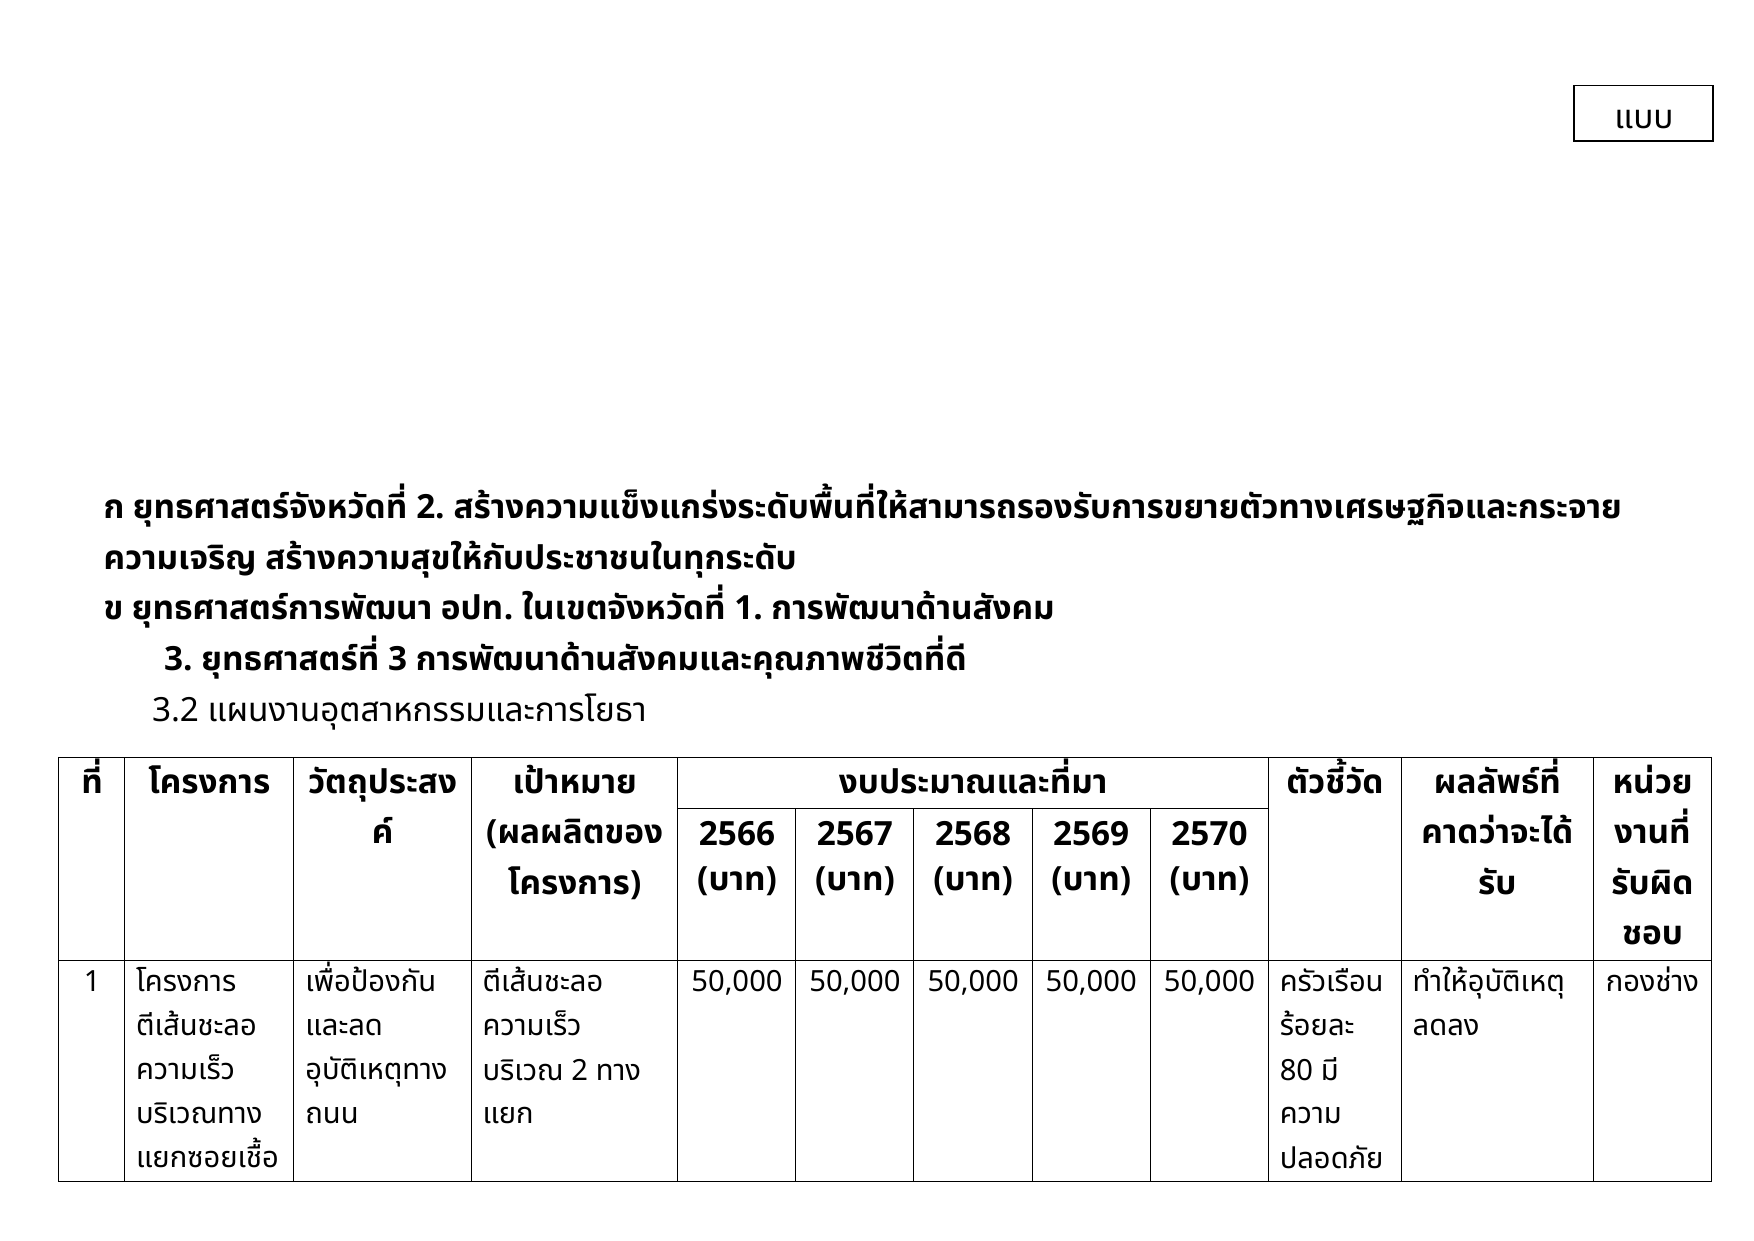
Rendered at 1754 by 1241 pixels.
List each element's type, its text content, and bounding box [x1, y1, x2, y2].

table_cell 50,000 [678, 961, 795, 1181]
table_cell โครงการตีเส้นชะลอความเร็วบริเวณทางแยกซอยเชื้ออุทิศและทางแยกเข้าซอยพระพรหม ม.1 [125, 961, 293, 1181]
table_cell 50,000 [914, 961, 1032, 1181]
table_cell 2568 (บาท) [914, 809, 1032, 959]
table_cell 1 [59, 961, 124, 1181]
table_cell 2566 (บาท) [678, 809, 795, 959]
table_header งบประมาณและที่มา [678, 758, 1268, 808]
table_cell 2570 (บาท) [1151, 809, 1268, 959]
table_cell เพื่อป้องกันและลดอุบัติเหตุทางถนน [294, 961, 471, 1181]
table_header วัตถุประสงค์ [294, 758, 471, 959]
table_cell 50,000 [1151, 961, 1268, 1181]
text 3.2 แผนงานอุตสาหกรรมและการโยธา [152, 685, 1624, 736]
text ก ยุทธศาสตร์จังหวัดที่ 2. สร้างความแข็งแกร่งระดับพื้นที่ให้สามารถรองรับการขยายตัวทางเศรษฐกิจและกระจายความเจริญ สร้างความสุขให้กับประชาชนในทุกระดับ [103, 483, 1624, 584]
table_cell 2569 (บาท) [1033, 809, 1150, 959]
table_cell 50,000 [1033, 961, 1150, 1181]
table_cell ครัวเรือนร้อยละ 80 มีความปลอดภัยในการใช้ถนน [1269, 961, 1401, 1181]
table_cell 50,000 [796, 961, 913, 1181]
table_header หน่วยงานที่รับผิดชอบ [1594, 758, 1711, 959]
table_cell ตีเส้นชะลอความเร็ว บริเวณ 2 ทางแยก [472, 961, 677, 1181]
table_cell กองช่าง [1594, 961, 1711, 1181]
table_cell 2567 (บาท) [796, 809, 913, 959]
table_cell ทำให้อุบัติเหตุลดลง [1402, 961, 1593, 1181]
table_header ที่ [59, 758, 124, 959]
table_header ตัวชี้วัด [1269, 758, 1401, 959]
table_header เป้าหมาย (ผลผลิตของโครงการ) [472, 758, 677, 959]
table_header โครงการ [125, 758, 293, 959]
table_header ผลลัพธ์ที่คาดว่าจะได้รับ [1402, 758, 1593, 959]
text 3. ยุทธศาสตร์ที่ 3 การพัฒนาด้านสังคมและคุณภาพชีวิตที่ดี [103, 635, 1624, 685]
text ข ยุทธศาสตร์การพัฒนา อปท. ในเขตจังหวัดที่ 1. การพัฒนาด้านสังคม [103, 584, 1624, 635]
